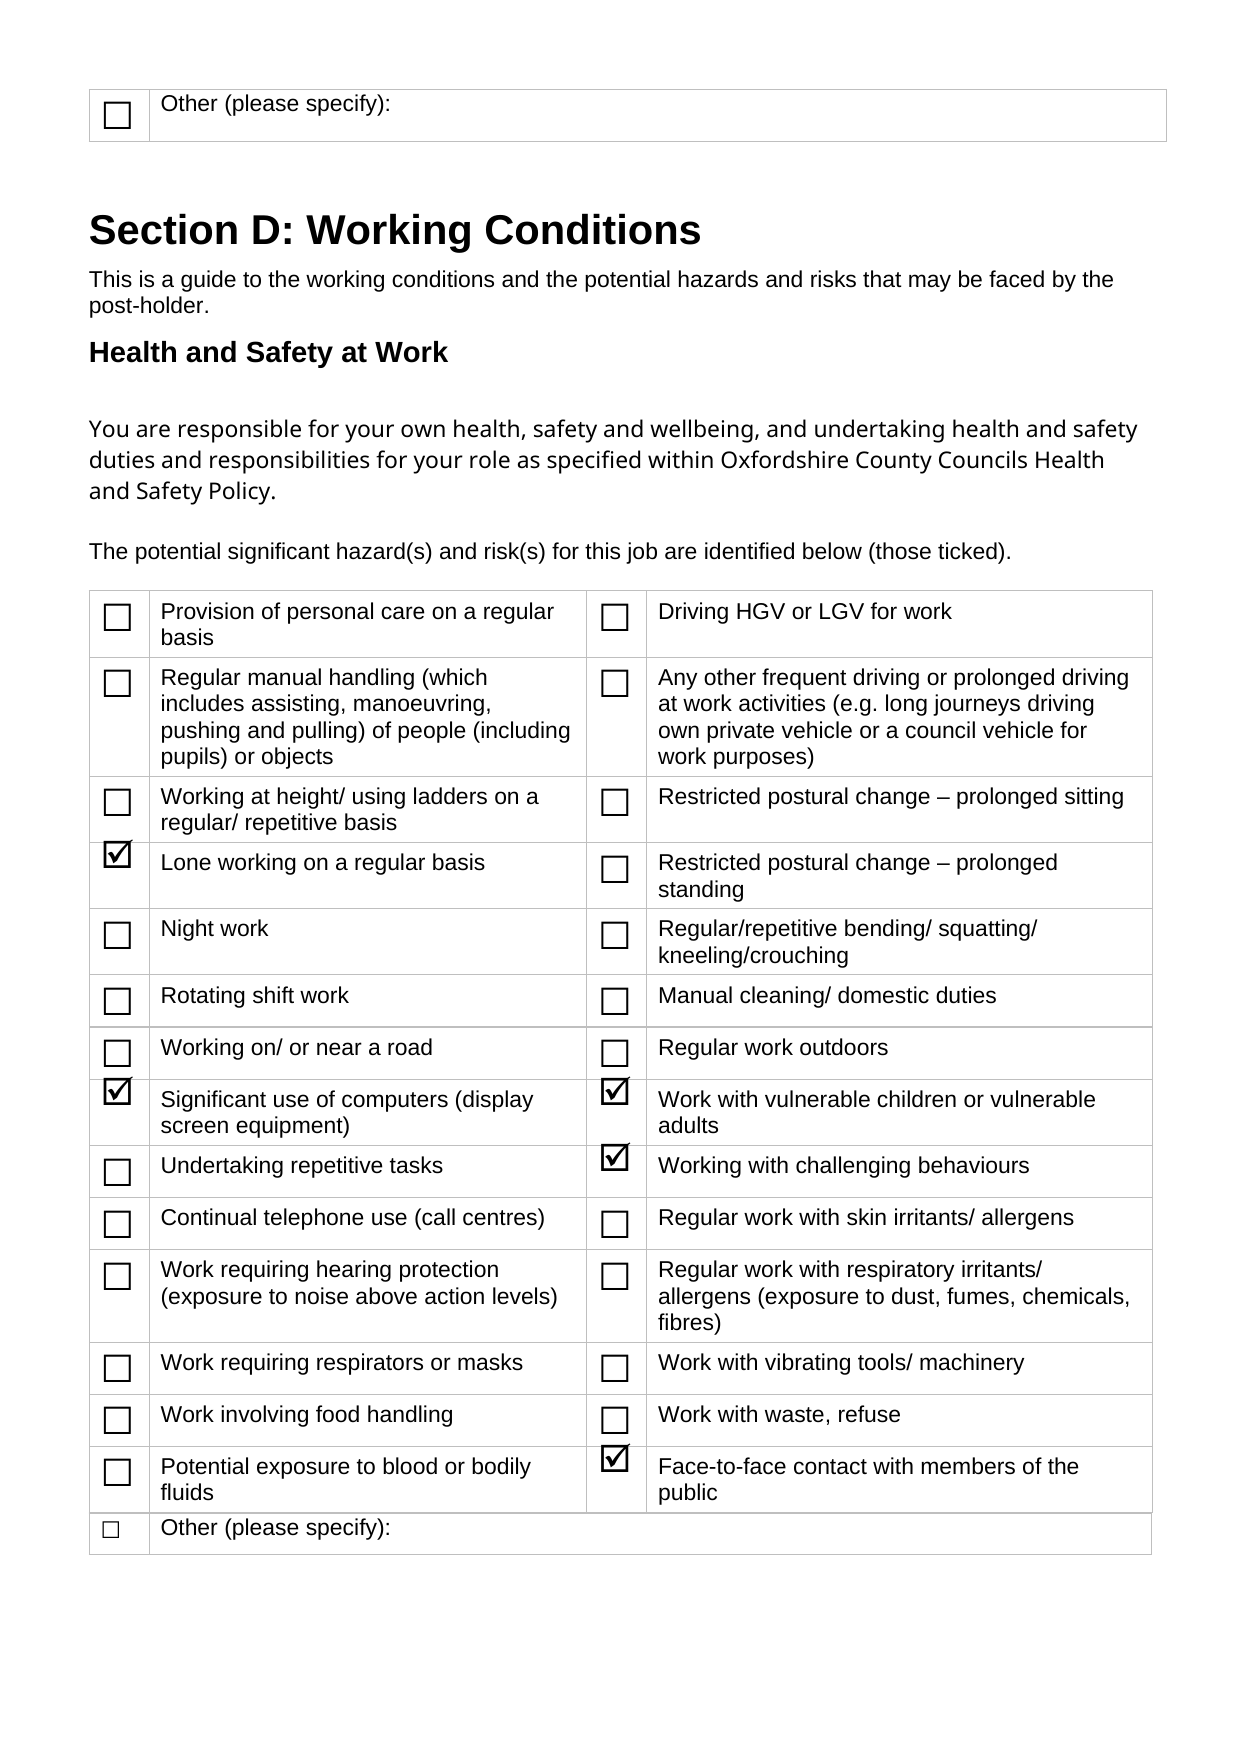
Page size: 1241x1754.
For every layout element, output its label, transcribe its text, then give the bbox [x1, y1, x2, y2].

table_header Driving HGV or LGV for work [647, 591, 1152, 657]
subtitle Health and Safety at Work [89, 335, 1152, 369]
table_header [90, 90, 149, 141]
table_cell Restricted postural change – prolonged standing [647, 843, 1152, 908]
table_cell Working at height/ using ladders on a regular/ repetitive basis [150, 777, 586, 842]
table_cell [90, 975, 149, 1026]
table_cell [587, 1080, 646, 1145]
text This is a guide to the working conditions and the potential hazards and risks that may be faced by the post-holder. [89, 266, 1152, 319]
table_cell Regular/repetitive bending/ squatting/ kneeling/crouching [647, 909, 1152, 974]
table_cell Work requiring hearing protection (exposure to noise above action levels) [150, 1250, 586, 1342]
table_cell Undertaking repetitive tasks [150, 1146, 586, 1197]
table_cell Potential exposure to blood or bodily fluids [150, 1447, 586, 1512]
table_cell [90, 1080, 149, 1145]
table_header Other (please specify): [150, 90, 1166, 141]
table_cell Night work [150, 909, 586, 974]
table_cell [587, 975, 646, 1026]
table_cell [587, 1198, 646, 1249]
table_cell [90, 1250, 149, 1342]
table_header Other (please specify): [150, 1514, 1151, 1553]
table_header Provision of personal care on a regular basis [150, 591, 586, 657]
table_cell [90, 1198, 149, 1249]
table_cell [587, 1343, 646, 1394]
table_cell Working on/ or near a road [150, 1028, 586, 1078]
table_cell Regular work outdoors [647, 1028, 1152, 1078]
table_cell [587, 1395, 646, 1446]
table_header [90, 591, 149, 657]
table_cell [587, 1146, 646, 1197]
table_cell Regular work with skin irritants/ allergens [647, 1198, 1152, 1249]
table_cell Significant use of computers (display screen equipment) [150, 1080, 586, 1145]
table_cell [587, 909, 646, 974]
text The potential significant hazard(s) and risk(s) for this job are identified below (those ticked). [89, 538, 1152, 564]
table_cell Continual telephone use (call centres) [150, 1198, 586, 1249]
table_cell Working with challenging behaviours [647, 1146, 1152, 1197]
table_cell [587, 1250, 646, 1342]
table_cell [90, 777, 149, 842]
table_cell Work requiring respirators or masks [150, 1343, 586, 1394]
table_cell [90, 843, 149, 908]
table_cell Rotating shift work [150, 975, 586, 1026]
table_cell Restricted postural change – prolonged sitting [647, 777, 1152, 842]
table_cell [90, 1447, 149, 1512]
table_cell Face-to-face contact with members of the public [647, 1447, 1152, 1512]
table_cell Work involving food handling [150, 1395, 586, 1446]
table_cell [90, 1343, 149, 1394]
table_cell [587, 777, 646, 842]
table_cell [587, 1028, 646, 1078]
table_cell [587, 658, 646, 776]
table_cell Any other frequent driving or prolonged driving at work activities (e.g. long journeys driving own private vehicle or a council vehicle for work purposes) [647, 658, 1152, 776]
subtitle Section D: Working Conditions [89, 206, 1152, 253]
table_cell [587, 843, 646, 908]
table_cell [587, 1447, 646, 1512]
table_cell [90, 1395, 149, 1446]
table_cell Work with vibrating tools/ machinery [647, 1343, 1152, 1394]
table_cell [90, 1028, 149, 1078]
table_header [90, 1514, 149, 1553]
table_cell Lone working on a regular basis [150, 843, 586, 908]
text You are responsible for your own health, safety and wellbeing, and undertaking health and safety duties and responsibilities for your role as specified within Oxfordshire County Councils Health and Safety Policy. [89, 413, 1152, 506]
table_cell Work with vulnerable children or vulnerable adults [647, 1080, 1152, 1145]
table_cell Regular work with respiratory irritants/ allergens (exposure to dust, fumes, chemicals, fibres) [647, 1250, 1152, 1342]
table_cell [90, 909, 149, 974]
table_cell Regular manual handling (which includes assisting, manoeuvring, pushing and pulling) of people (including pupils) or objects [150, 658, 586, 776]
table_cell Work with waste, refuse [647, 1395, 1152, 1446]
table_cell Manual cleaning/ domestic duties [647, 975, 1152, 1026]
table_header [587, 591, 646, 657]
table_cell [90, 658, 149, 776]
table_cell [90, 1146, 149, 1197]
